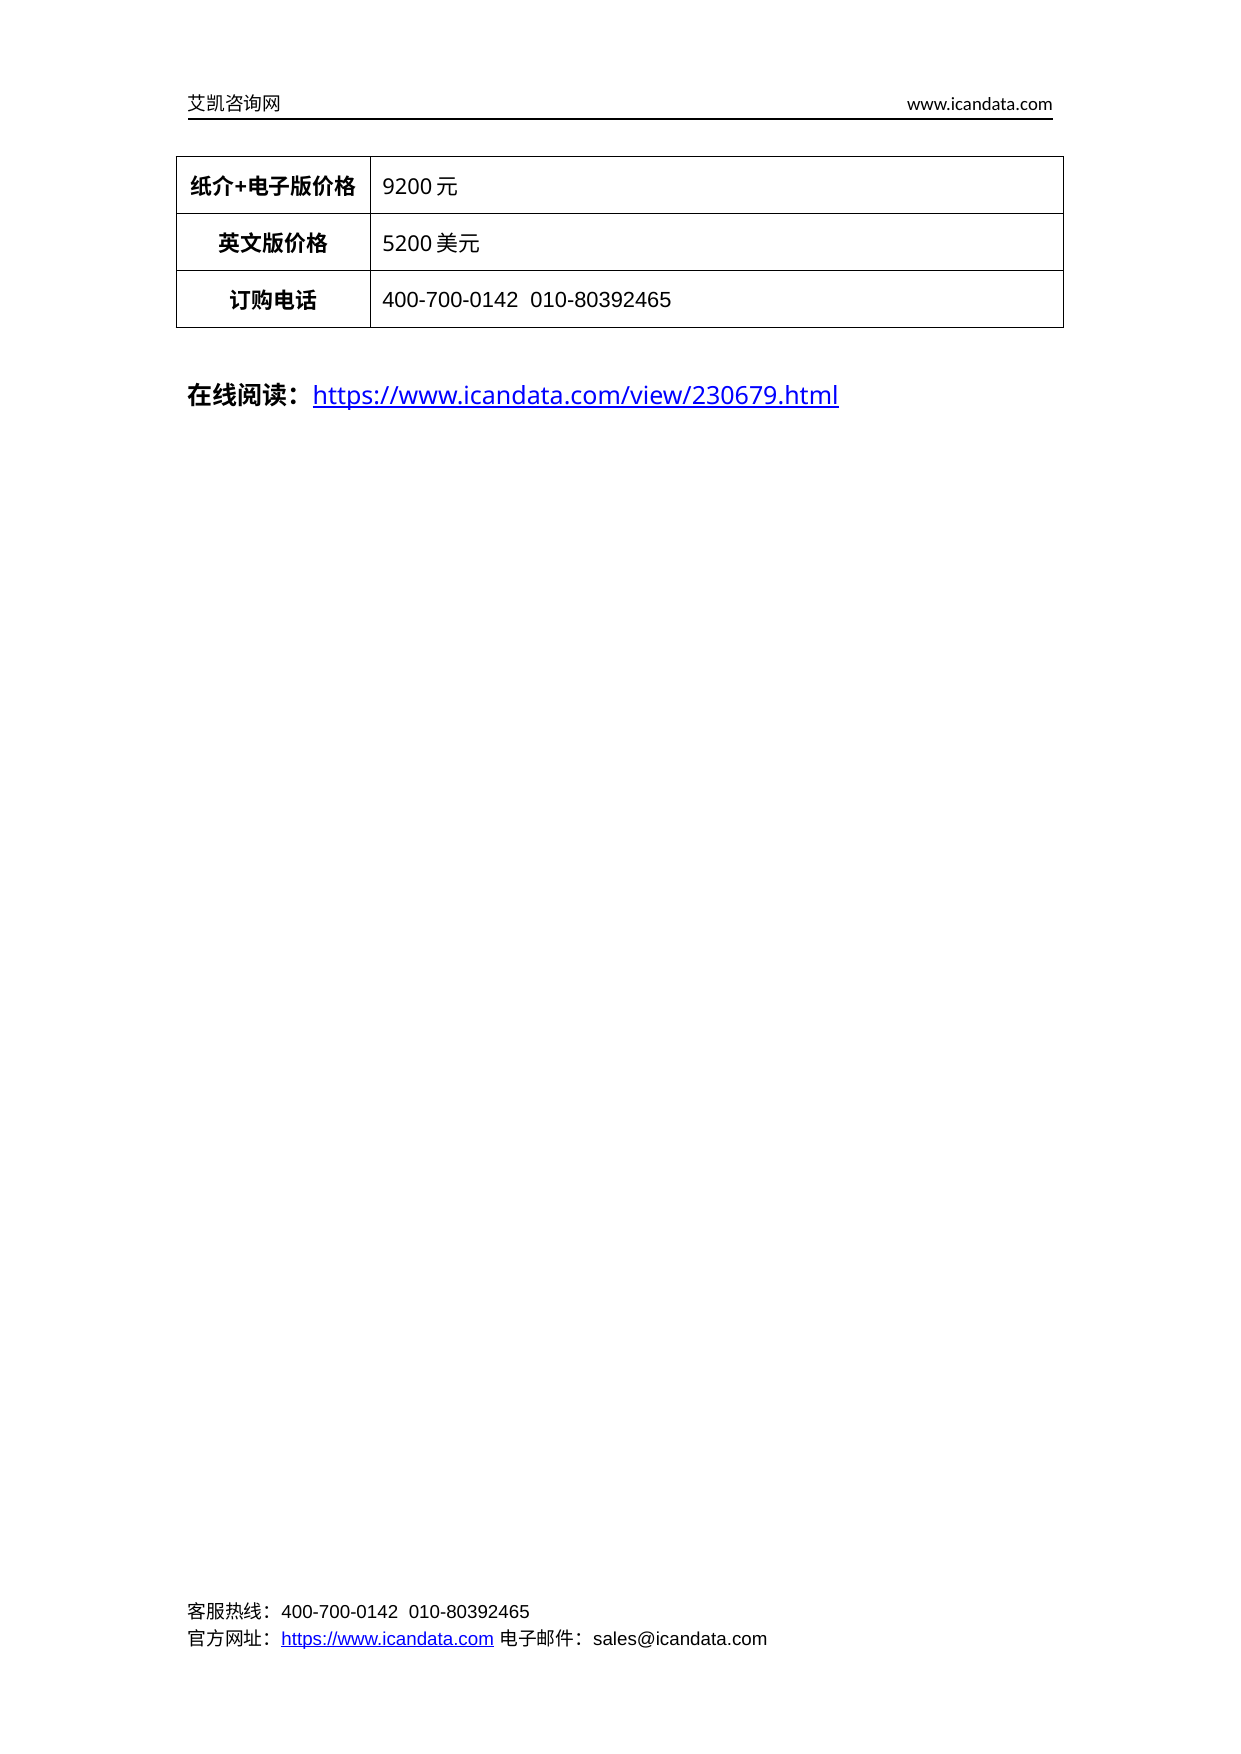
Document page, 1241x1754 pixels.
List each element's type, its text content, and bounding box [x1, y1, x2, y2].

table_cell 英文版价格 [177, 214, 370, 270]
table_cell 订购电话 [177, 271, 370, 327]
table_cell 5200美元 [371, 214, 1063, 270]
table_cell 400-700-0142 010-80392465 [371, 271, 1063, 327]
text 在线阅读：https://www.icandata.com/view/230679.html [187, 361, 1053, 426]
table_cell 纸介+电子版价格 [177, 157, 370, 213]
table_cell 9200元 [371, 157, 1063, 213]
